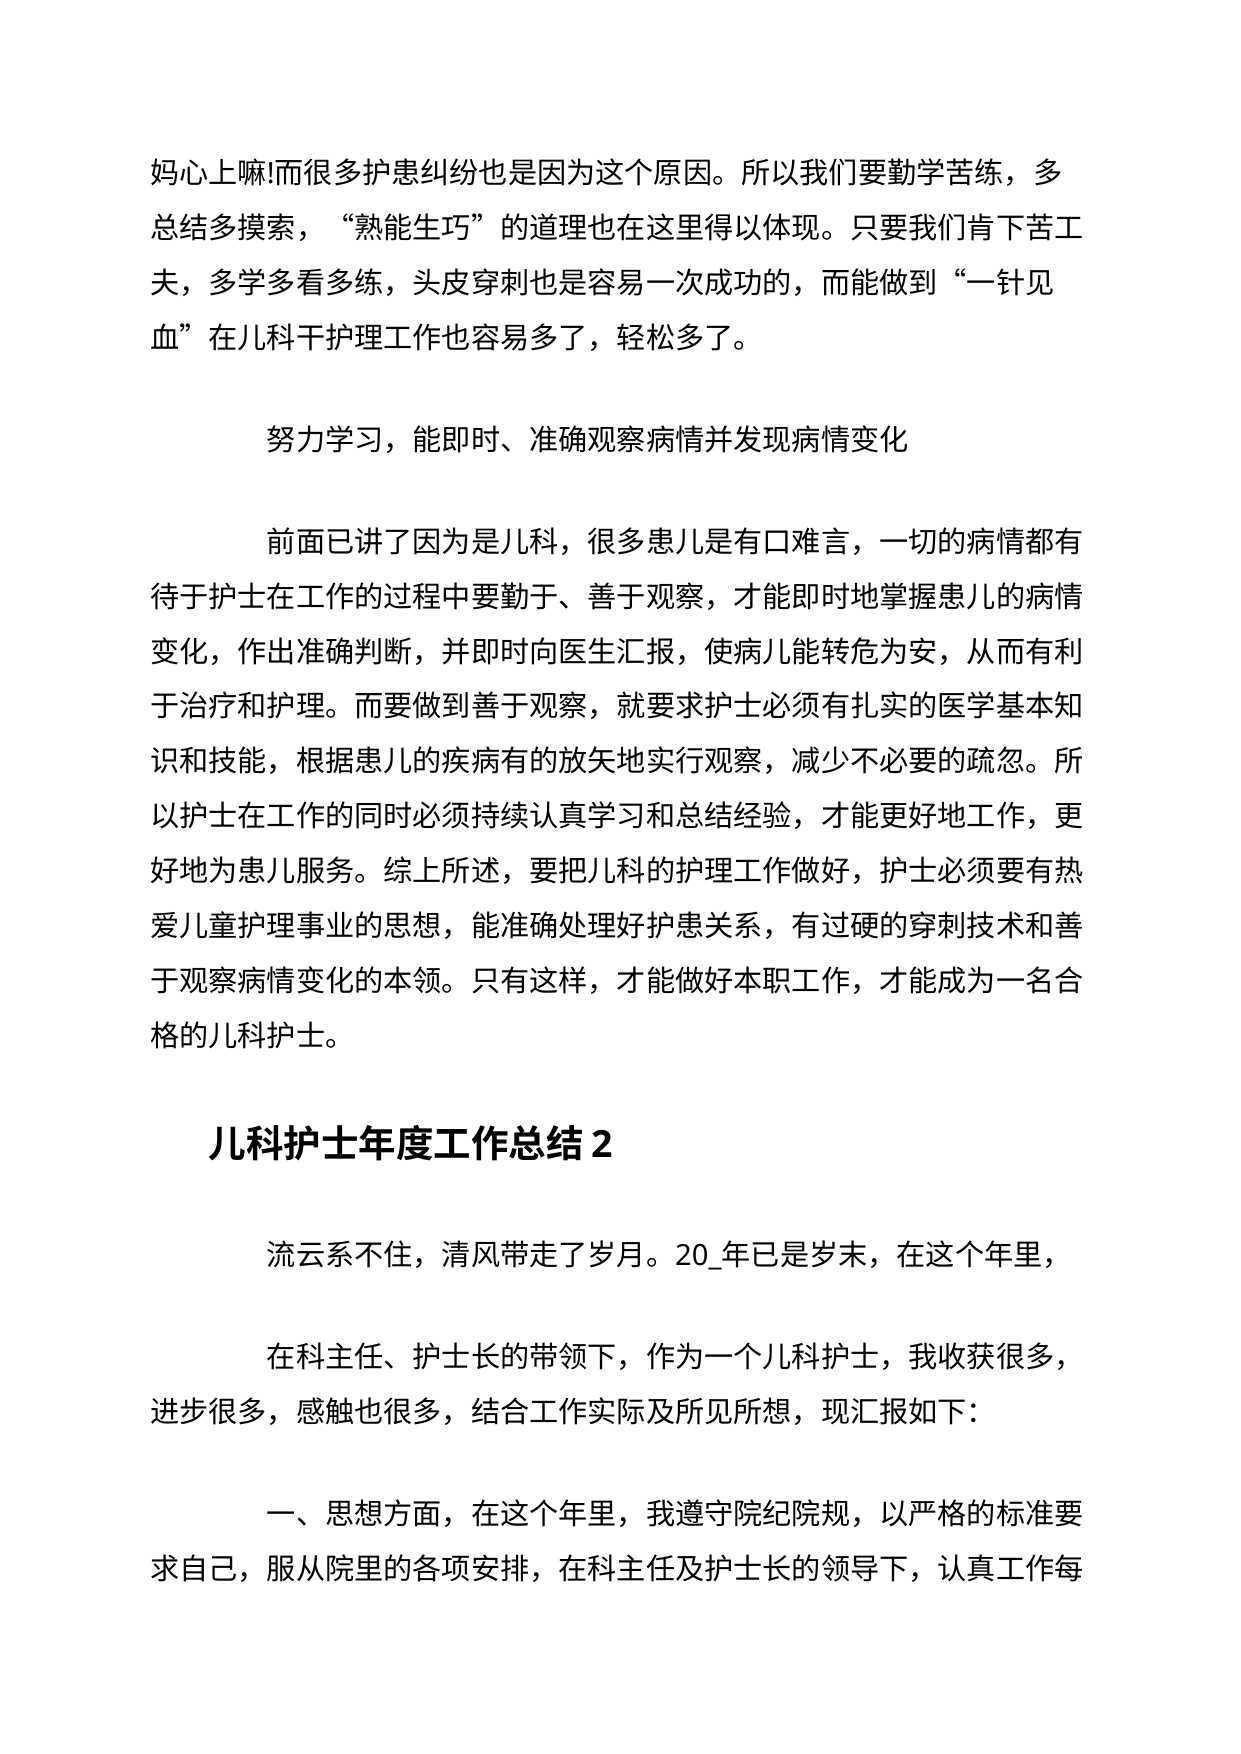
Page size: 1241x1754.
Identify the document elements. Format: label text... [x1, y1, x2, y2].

text 前面已讲了因为是儿科，很多患儿是有口难言，一切的病情都有待于护士在工作的过程中要勤于、善于观察，才能即时地掌握患儿的病情变化，作出准确判断，并即时向医生汇报，使病儿能转危为安，从而有利于治疗和护理。而要做到善于观察，就要求护士必须有扎实的医学基本知识和技能，根据患儿的疾病有的放矢地实行观察，减少不必要的疏忽。所以护士在工作的同时必须持续认真学习和总结经验，才能更好地工作，更好地为患儿服务。综上所述，要把儿科的护理工作做好，护士必须要有热爱儿童护理事业的思想，能准确处理好护患关系，有过硬的穿刺技术和善于观察病情变化的本领。只有这样，才能做好本职工作，才能成为一名合格的儿科护士。 [150, 518, 1090, 1055]
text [150, 1490, 1090, 1588]
text 努力学习，能即时、准确观察病情并发现病情变化 [150, 417, 1090, 459]
text 儿科护士年度工作总结2 [150, 1114, 1090, 1169]
text 在科主任、护士长的带领下，作为一个儿科护士，我收获很多，进步很多，感触也很多，结合工作实际及所见所想，现汇报如下： [150, 1334, 1090, 1431]
text 流云系不住，清风带走了岁月。20_年已是岁末，在这个年里， [150, 1232, 1090, 1274]
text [150, 150, 1090, 357]
